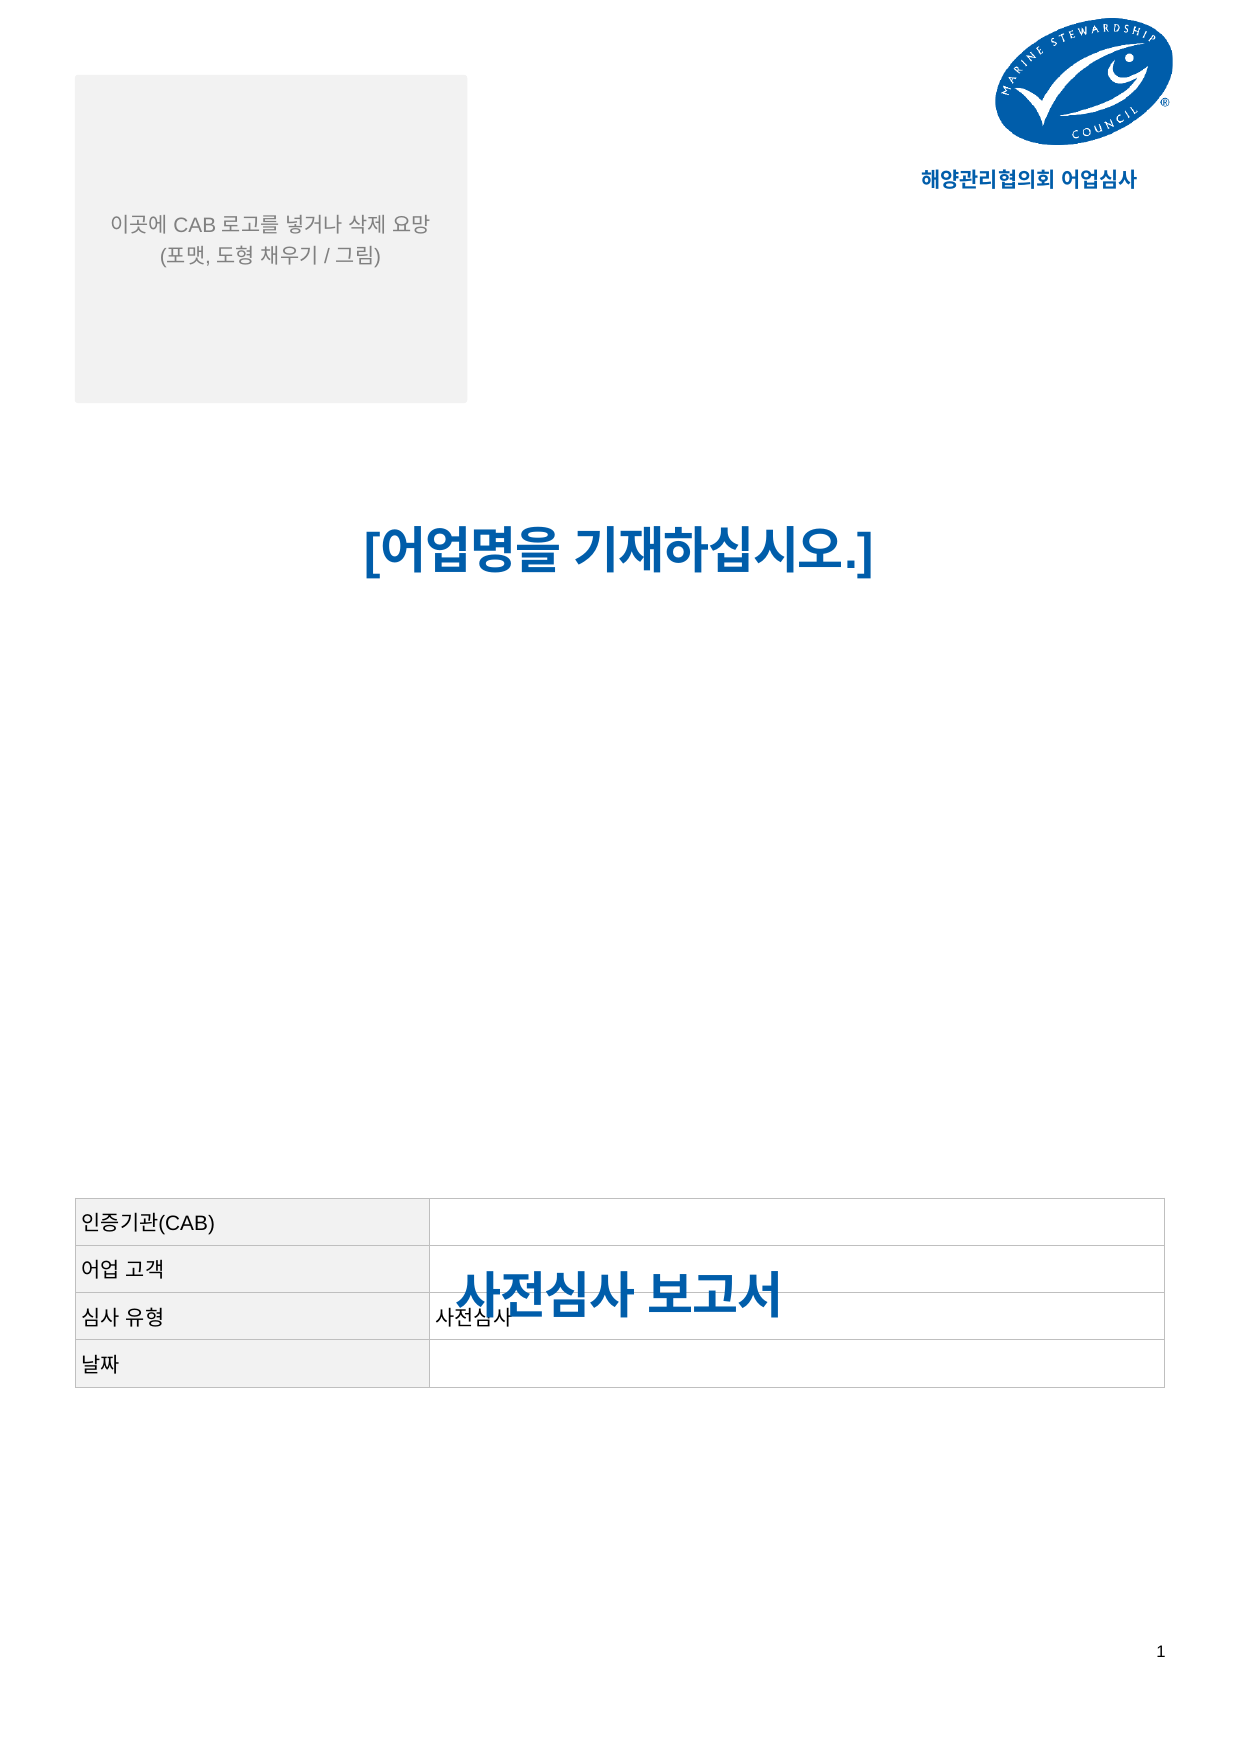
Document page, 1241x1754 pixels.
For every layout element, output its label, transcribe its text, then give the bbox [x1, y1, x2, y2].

table_cell [430, 1340, 1164, 1387]
table_cell 날짜 [76, 1340, 429, 1387]
table_cell 사전심사 [430, 1293, 1164, 1339]
table_cell 어업 고객 [76, 1246, 429, 1292]
table_header [430, 1199, 1164, 1245]
table_cell [430, 1246, 1164, 1292]
picture [995, 18, 1173, 145]
table_cell 심사 유형 [76, 1293, 429, 1339]
table_header 인증기관(CAB) [76, 1199, 429, 1245]
